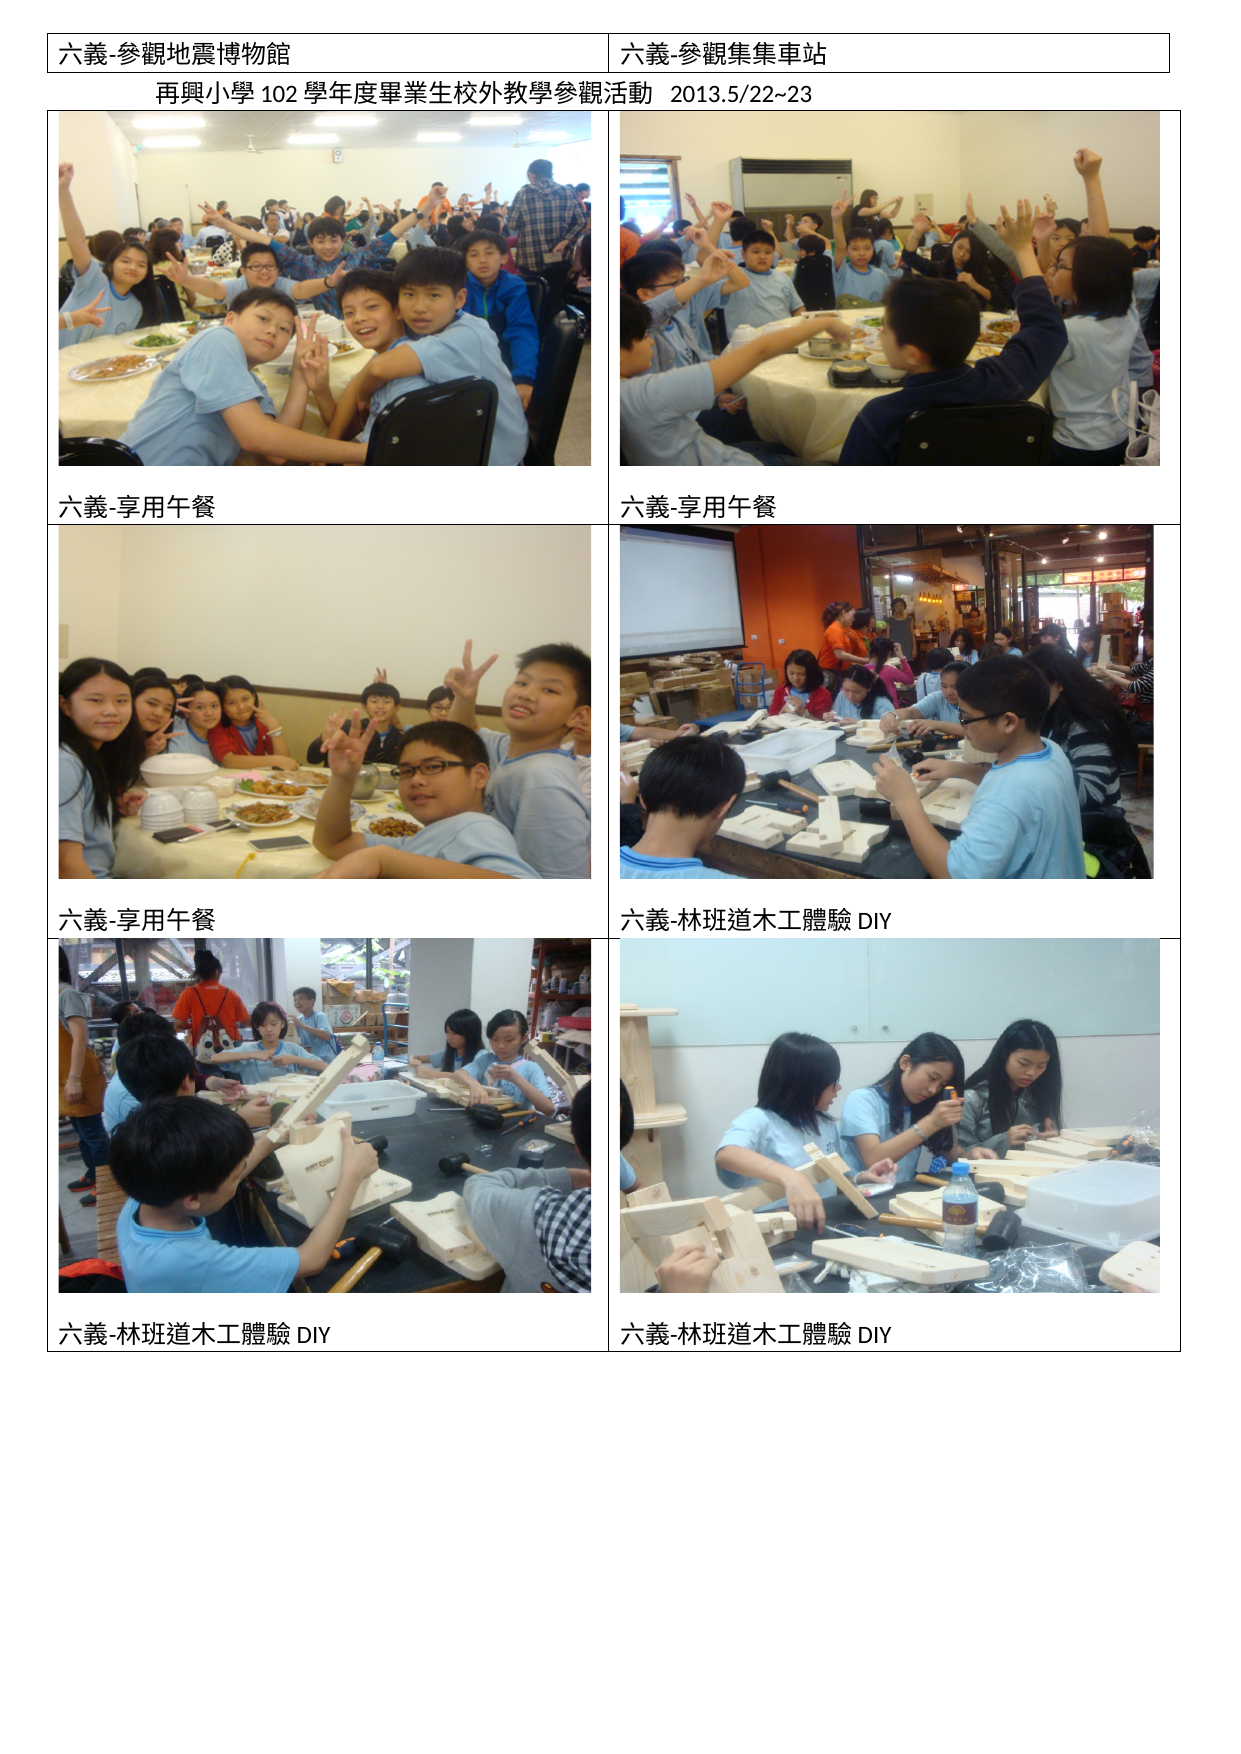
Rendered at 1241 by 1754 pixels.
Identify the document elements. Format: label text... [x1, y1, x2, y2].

table_cell 六義-林班道木工體驗DIY [48, 939, 608, 1351]
table_cell 六義-享用午餐 [48, 525, 608, 937]
text 再興小學102學年度畢業生校外教學參觀活動 2013.5/22~23 [47, 73, 1193, 110]
picture [619, 938, 1160, 1293]
picture [619, 525, 1154, 879]
table_cell 六義-林班道木工體驗DIY [609, 525, 1180, 937]
picture [619, 111, 1160, 466]
table_header 六義-享用午餐 [609, 111, 1180, 524]
picture [58, 938, 592, 1293]
table_header 六義-享用午餐 [48, 111, 608, 524]
table_cell 六義-參觀地震博物館 [48, 34, 608, 72]
picture [58, 111, 592, 466]
table_cell 六義-林班道木工體驗DIY [609, 939, 1180, 1351]
table_cell 六義-參觀集集車站 [609, 34, 1169, 72]
picture [58, 525, 592, 879]
